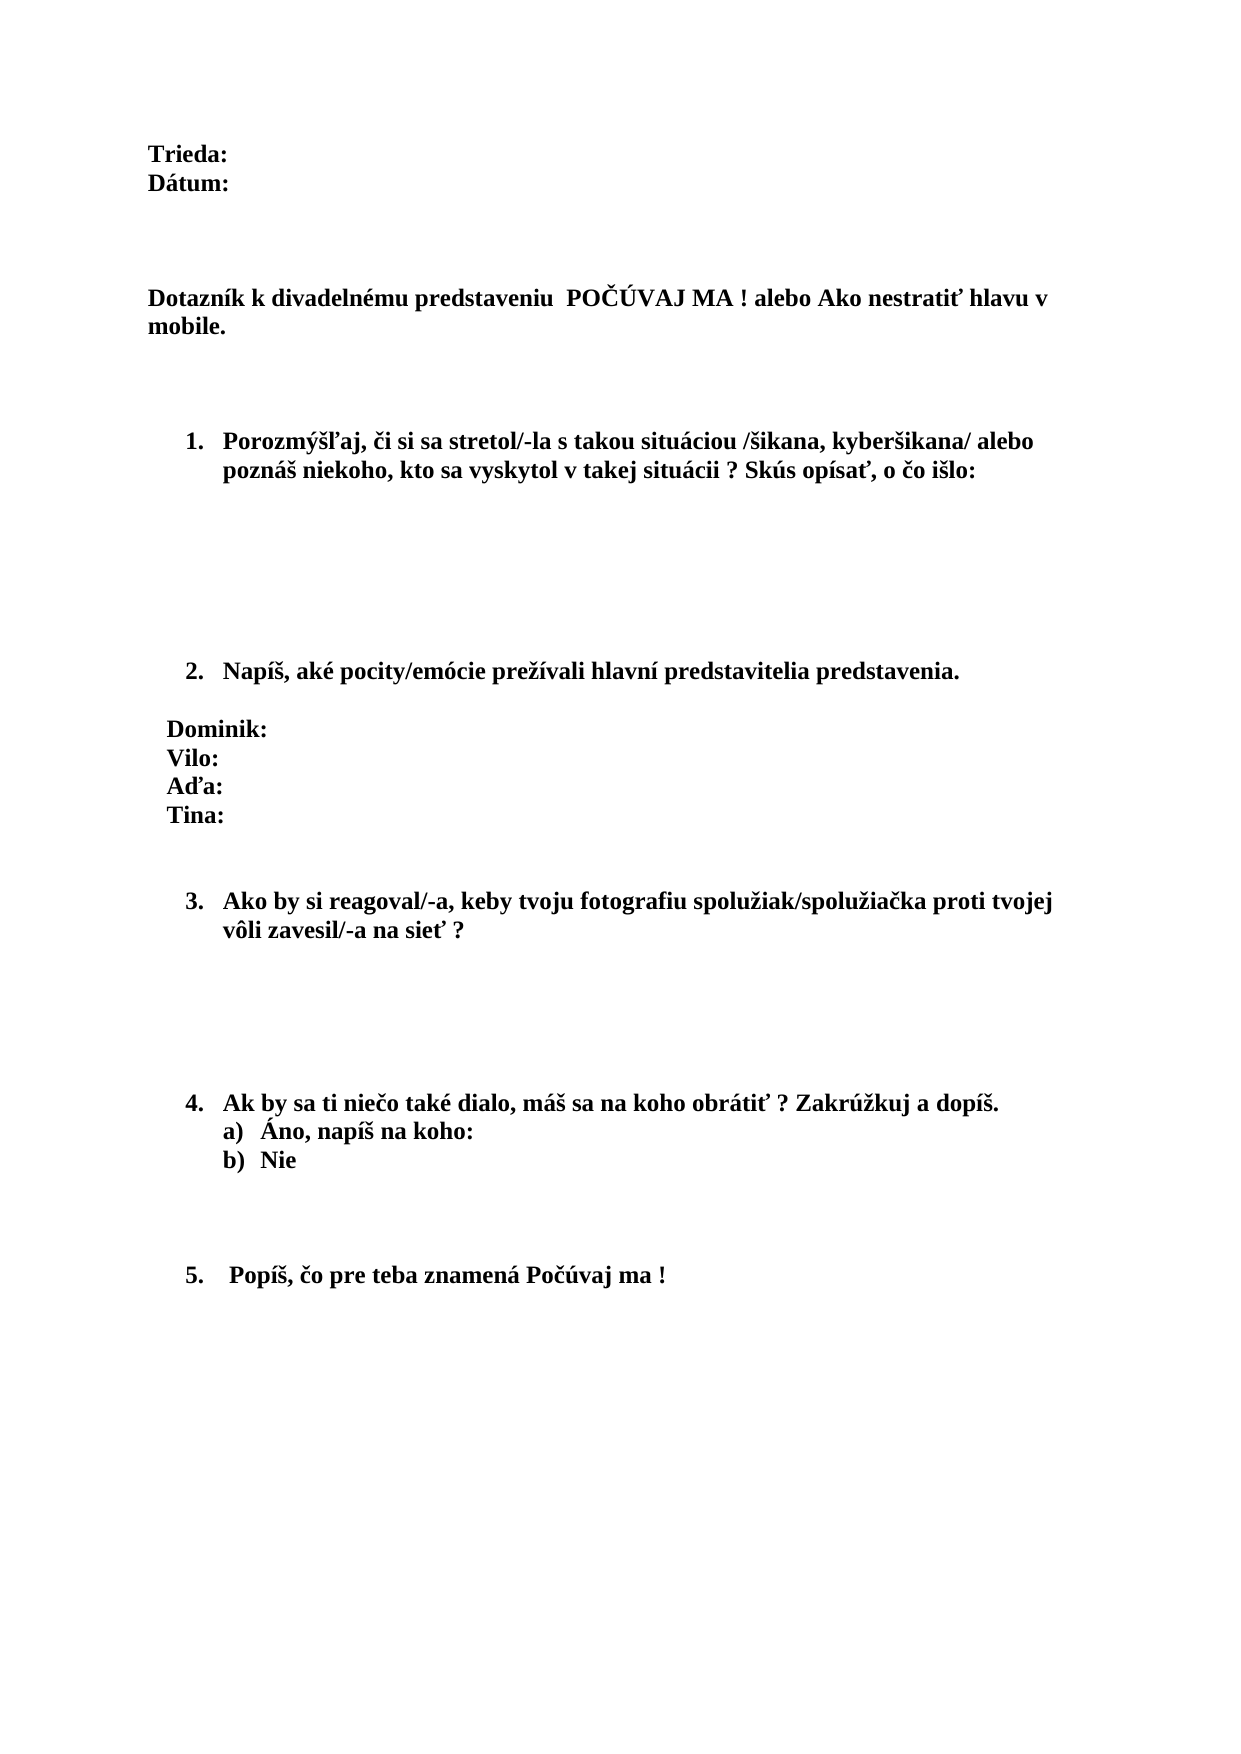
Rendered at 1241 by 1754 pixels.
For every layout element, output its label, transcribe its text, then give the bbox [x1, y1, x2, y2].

text Vilo: [148, 743, 1093, 771]
list Áno, napíš na koho: [223, 1116, 1093, 1145]
text Dátum: [148, 168, 1093, 196]
list Ak by sa ti niečo také dialo, máš sa na koho obrátiť ? Zakrúžkuj a dopíš. [185, 1088, 1093, 1116]
text Dominik: [148, 714, 1093, 743]
list Porozmýšľaj, či si sa stretol/-la s takou situáciou /šikana, kyberšikana/ alebo poznáš niekoho, kto sa vyskytol v takej situácii ? Skús opísať, o čo išlo: [185, 426, 1093, 484]
list Nie [223, 1145, 1093, 1174]
list Popíš, čo pre teba znamená Počúvaj ma ! [185, 1260, 1093, 1289]
text Aďa: [148, 771, 1093, 800]
list Ako by si reagoval/-a, keby tvoju fotografiu spolužiak/spolužiačka proti tvojej vôli zavesil/-a na sieť ? [185, 886, 1093, 944]
list Napíš, aké pocity/emócie prežívali hlavní predstavitelia predstavenia. [185, 656, 1093, 685]
text Tina: [148, 800, 1093, 829]
text Dotazník k divadelnému predstaveniu POČÚVAJ MA ! alebo Ako nestratiť hlavu v mobile. [148, 283, 1093, 340]
text Trieda: [148, 139, 1093, 168]
